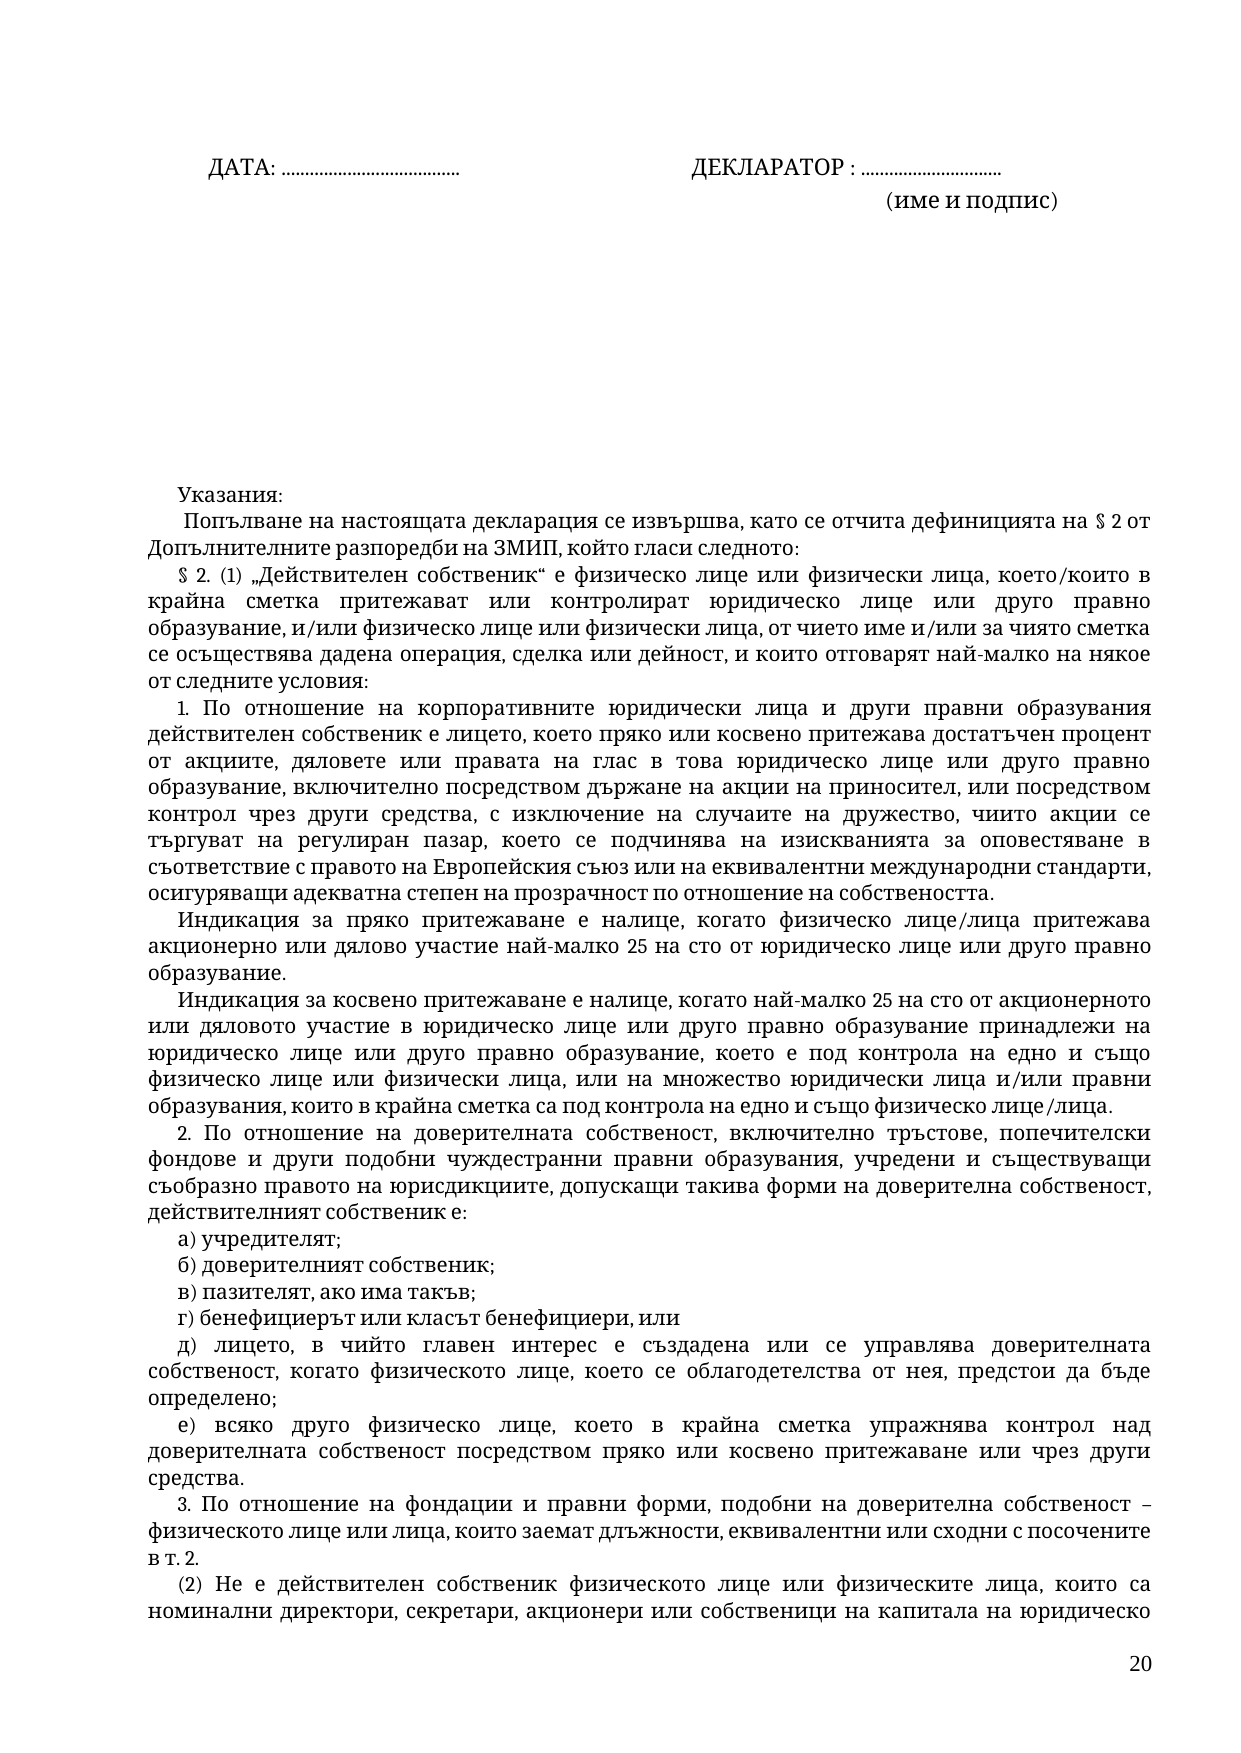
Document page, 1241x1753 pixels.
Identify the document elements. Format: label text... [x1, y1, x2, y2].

text (име и подпис) [148, 187, 1152, 214]
text Индикация за пряко притежаване е налице, когато физическо лице/лица притежава акционерно или дялово участие най-малко 25 на сто от юридическо лице или друго правно образувание. [148, 909, 1152, 986]
text Указания: [148, 484, 1152, 508]
text д) лицето, в чийто главен интерес е създадена или се управлява доверителната собственост, когато физическото лице, което се облагодетелства от нея, предстои да бъде определено; [148, 1334, 1152, 1411]
text 1. По отношение на корпоративните юридически лица и други правни образувания действителен собственик е лицето, което пряко или косвено притежава достатъчен процент от акциите, дяловете или правата на глас в това юридическо лице или друго правно образувание, включително посредством държане на акции на приносител, или посредством контрол чрез други средства, с изключение на случаите на дружество, чиито акции се търгуват на регулиран пазар, което се подчинява на изискванията за оповестяване в съответствие с правото на Европейския съюз или на еквивалентни международни стандарти, осигуряващи адекватна степен на прозрачност по отношение на собствеността. [148, 696, 1152, 906]
text в) пазителят, ако има такъв; [148, 1281, 1152, 1304]
text е) всяко друго физическо лице, което в крайна сметка упражнява контрол над доверителната собственост посредством пряко или косвено притежаване или чрез други средства. [148, 1413, 1152, 1490]
text б) доверителният собственик; [148, 1254, 1152, 1278]
text г) бенефициерът или класът бенефициери, или [148, 1307, 1152, 1331]
text § 2. (1) „Действителен собственик“ е физическо лице или физически лица, което/които в крайна сметка притежават или контролират юридическо лице или друго правно образувание, и/или физическо лице или физически лица, от чието име и/или за чиято сметка се осъществява дадена операция, сделка или дейност, и които отговарят най-малко на някое от следните условия: [148, 563, 1152, 693]
text ДАТА: ...................................... ДЕКЛАРАТОР : .............................. [148, 154, 1152, 181]
text 2. По отношение на доверителната собственост, включително тръстове, попечителски фондове и други подобни чуждестранни правни образувания, учредени и съществуващи съобразно правото на юрисдикциите, допускащи такива форми на доверителна собственост, действителният собственик е: [148, 1121, 1152, 1225]
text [148, 1573, 1152, 1623]
text Попълване на настоящата декларация се извършва, като се отчита дефиницията на § 2 от Допълнителните разпоредби на ЗМИП, който гласи следното: [148, 510, 1152, 561]
text 3. По отношение на фондации и правни форми, подобни на доверителна собственост – физическото лице или лица, които заемат длъжности, еквивалентни или сходни с посочените в т. 2. [148, 1493, 1152, 1570]
text Индикация за косвено притежаване е налице, когато най-малко 25 на сто от акционерното или дяловото участие в юридическо лице или друго правно образувание принадлежи на юридическо лице или друго правно образувание, което е под контрола на едно и също физическо лице или физически лица, или на множество юридически лица и/или правни образувания, които в крайна сметка са под контрола на едно и също физическо лице/лица. [148, 988, 1152, 1118]
text а) учредителят; [148, 1227, 1152, 1251]
